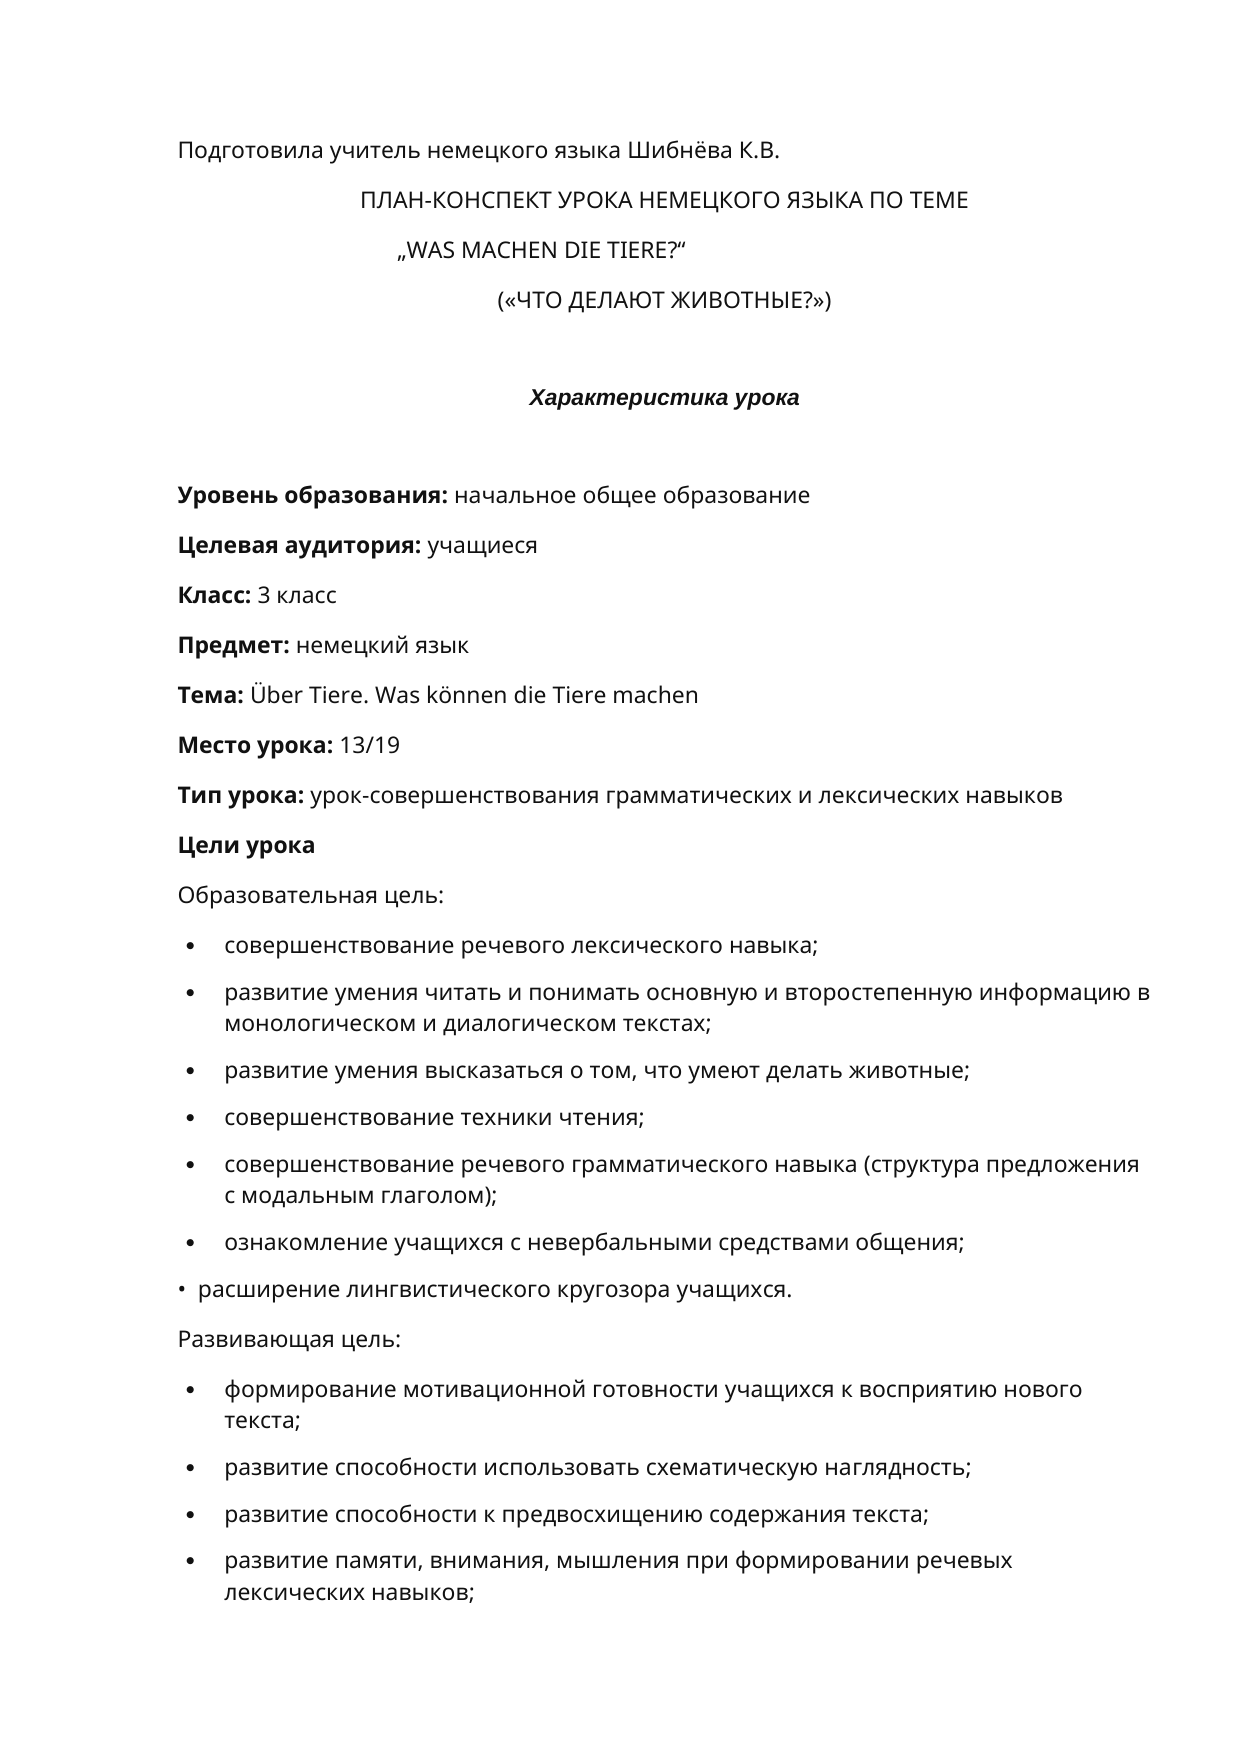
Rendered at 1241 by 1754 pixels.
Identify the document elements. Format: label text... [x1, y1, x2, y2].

list совершенствование речевого грамматического навыка (структура предложения с модальным глаголом); [187, 1148, 1152, 1210]
list ознакомление учащихся с невербальными средствами общения; [187, 1226, 1152, 1257]
text ПЛАН-КОНСПЕКТ УРОКА НЕМЕЦКОГО ЯЗЫКА ПО ТЕМЕ [177, 184, 1152, 215]
list совершенствование речевого лексического навыка; [187, 929, 1152, 960]
list развитие способности к предвосхищению содержания текста; [187, 1498, 1152, 1529]
text • расширение лингвистического кругозора учащихся. [177, 1273, 1152, 1304]
list формирование мотивационной готовности учащихся к восприятию нового текста; [187, 1373, 1152, 1435]
text „WAS MACHEN DIE TIERE?“ [177, 234, 1152, 265]
text Тема: Über Tiere. Was können die Tiere machen [177, 679, 1152, 710]
text Уровень образования: начальное общее образование [177, 479, 1152, 510]
text Целевая аудитория: учащиеся [177, 529, 1152, 560]
text Предмет: немецкий язык [177, 629, 1152, 660]
list развитие способности использовать схематическую наглядность; [187, 1451, 1152, 1482]
list развитие умения высказаться о том, что умеют делать животные; [187, 1054, 1152, 1085]
text Подготовила учитель немецкого языка Шибнёва К.В. [177, 134, 1152, 165]
text Место урока: 13/19 [177, 729, 1152, 760]
list развитие памяти, внимания, мышления при формировании речевых лексических навыков; [187, 1544, 1152, 1607]
text Характеристика урока [177, 384, 1152, 410]
text Цели урока [177, 829, 1152, 860]
list совершенствование техники чтения; [187, 1101, 1152, 1132]
text Развивающая цель: [177, 1323, 1152, 1354]
text («ЧТО ДЕЛАЮТ ЖИВОТНЫЕ?») [177, 284, 1152, 315]
text Тип урока: урок-совершенствования грамматических и лексических навыков [177, 779, 1152, 810]
text Класс: 3 класс [177, 579, 1152, 610]
text Образовательная цель: [177, 879, 1152, 910]
list развитие умения читать и понимать основную и второстепенную информацию в монологическом и диалогическом текстах; [187, 976, 1152, 1038]
